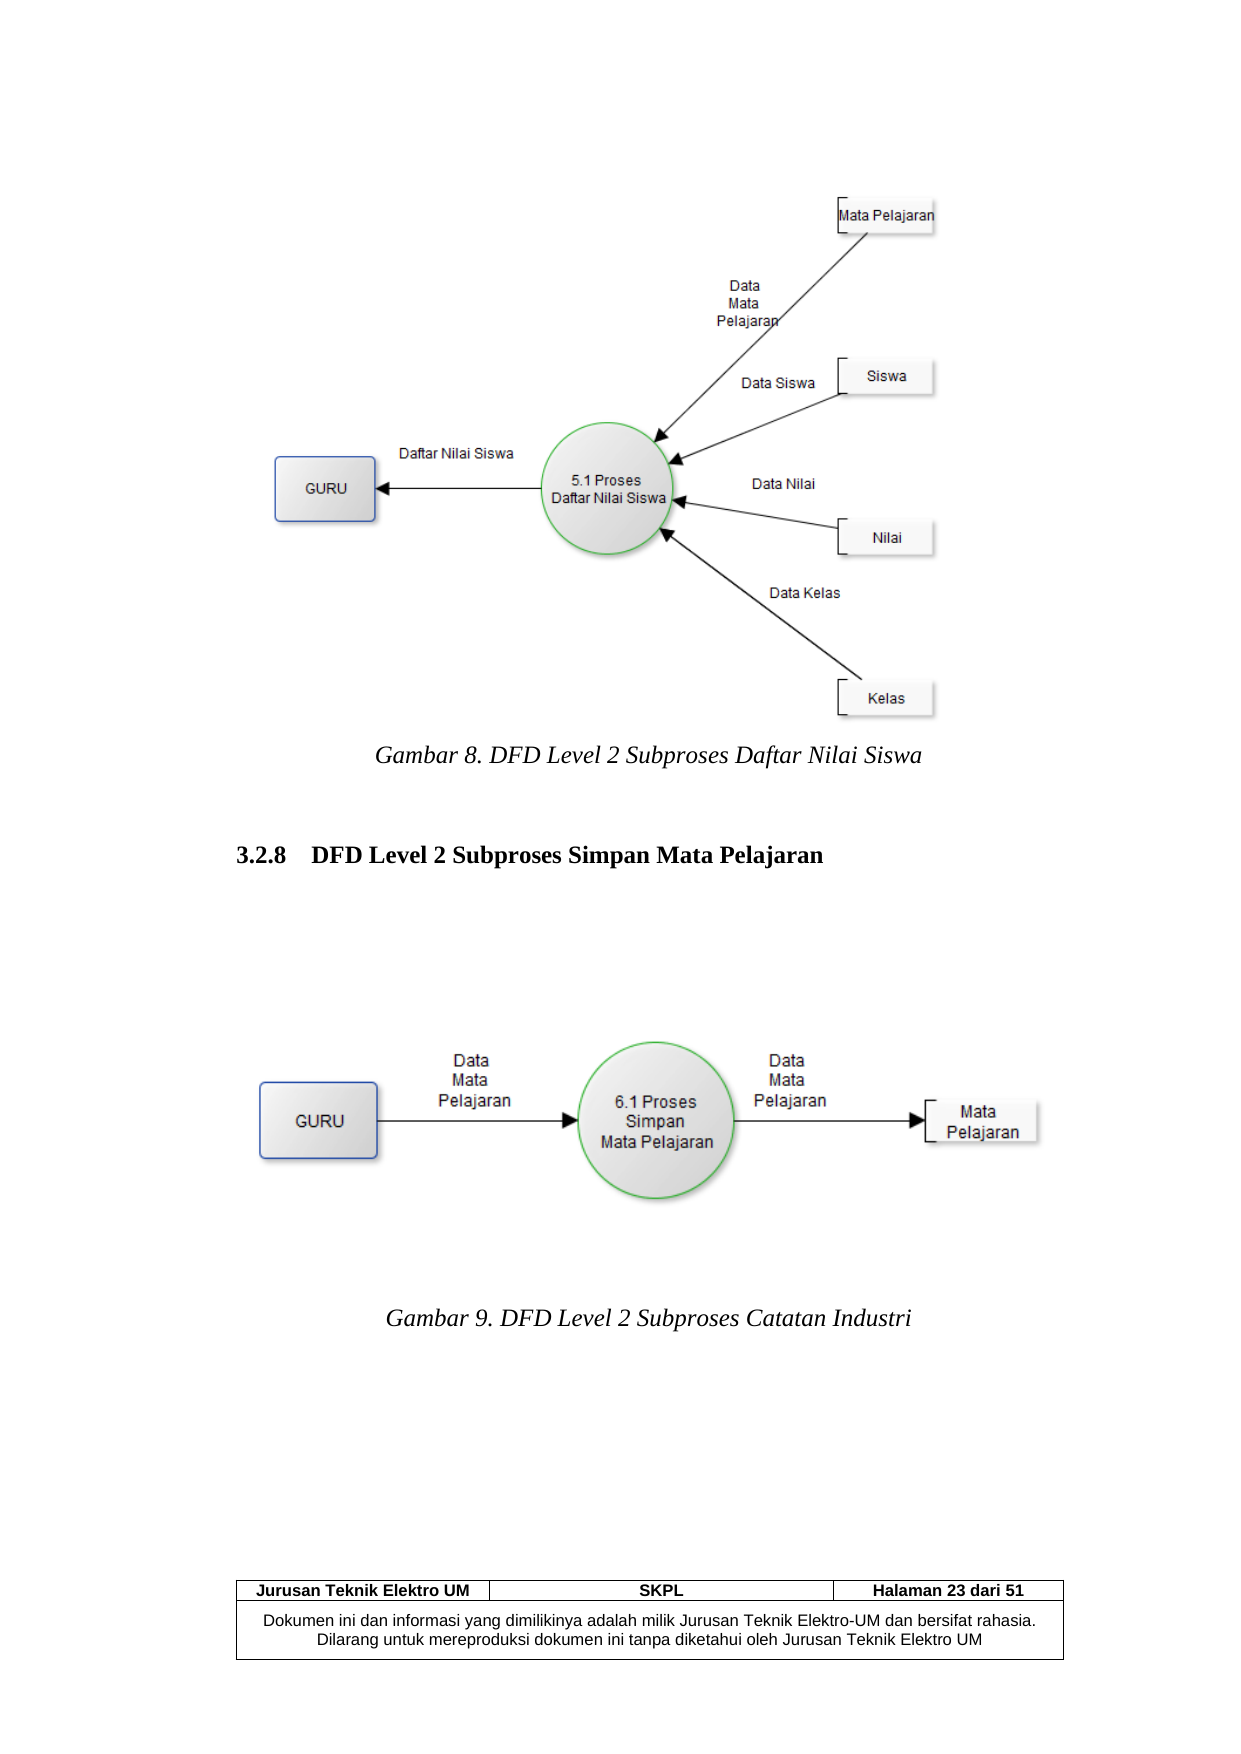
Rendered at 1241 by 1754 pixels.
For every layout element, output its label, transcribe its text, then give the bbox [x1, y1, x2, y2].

picture [236, 926, 1064, 1304]
picture [236, 177, 1064, 740]
text Gambar 8. DFD Level 2 Subproses Daftar Nilai Siswa [236, 740, 1063, 768]
text Gambar 9. DFD Level 2 Subproses Catatan Industri [236, 1304, 1063, 1332]
subtitle DFD Level 2 Subproses Simpan Mata Pelajaran [236, 840, 1063, 869]
